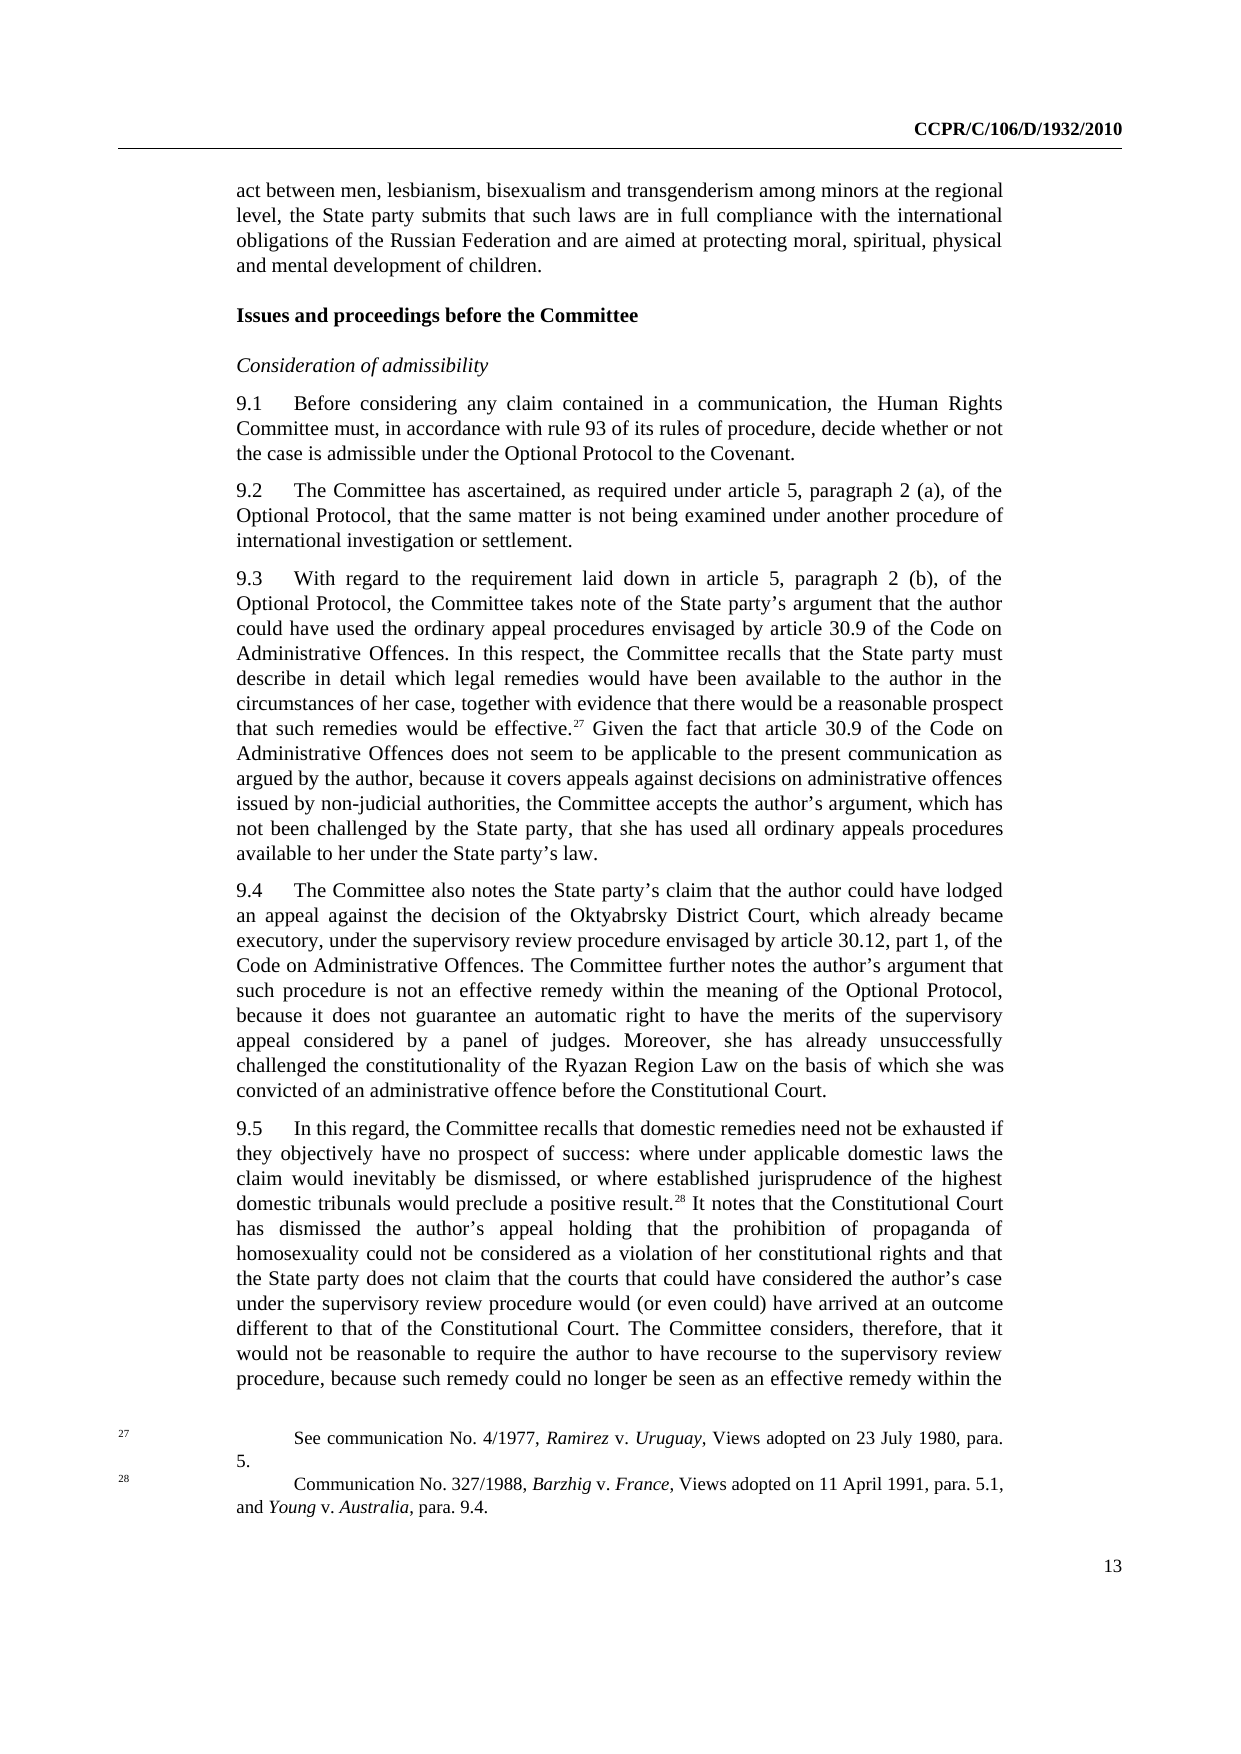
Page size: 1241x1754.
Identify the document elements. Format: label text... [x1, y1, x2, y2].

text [236, 1115, 1004, 1390]
text 9.1 Before considering any claim contained in a communication, the Human Rights Committee must, in accordance with rule 93 of its rules of procedure, decide whether or not the case is admissible under the Optional Protocol to the Covenant. [236, 390, 1004, 465]
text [236, 177, 1004, 277]
text 9.3 With regard to the requirement laid down in article 5, paragraph 2 (b), of the Optional Protocol, the Committee takes note of the State party’s argument that the author could have used the ordinary appeal procedures envisaged by article 30.9 of the Code on Administrative Offences. In this respect, the Committee recalls that the State party must describe in detail which legal remedies would have been available to the author in the circumstances of her case, together with evidence that there would be a reasonable prospect that such remedies would be effective. Given the fact that article 30.9 of the Code on Administrative Offences does not seem to be applicable to the present communication as argued by the author, because it covers appeals against decisions on administrative offences issued by non-judicial authorities, the Committee accepts the author’s argument, which has not been challenged by the State party, that she has used all ordinary appeals procedures available to her under the State party’s law. [236, 565, 1004, 865]
text Consideration of admissibility [118, 352, 1004, 377]
text Issues and proceedings before the Committee [118, 302, 1004, 327]
text 9.4 The Committee also notes the State party’s claim that the author could have lodged an appeal against the decision of the Oktyabrsky District Court, which already became executory, under the supervisory review procedure envisaged by article 30.12, part 1, of the Code on Administrative Offences. The Committee further notes the author’s argument that such procedure is not an effective remedy within the meaning of the Optional Protocol, because it does not guarantee an automatic right to have the merits of the supervisory appeal considered by a panel of judges. Moreover, she has already unsuccessfully challenged the constitutionality of the Ryazan Region Law on the basis of which she was convicted of an administrative offence before the . [236, 877, 1004, 1102]
text 9.2 The Committee has ascertained, as required under article 5, paragraph 2 (a), of the Optional Protocol, that the same matter is not being examined under another procedure of international investigation or settlement. [236, 477, 1004, 552]
